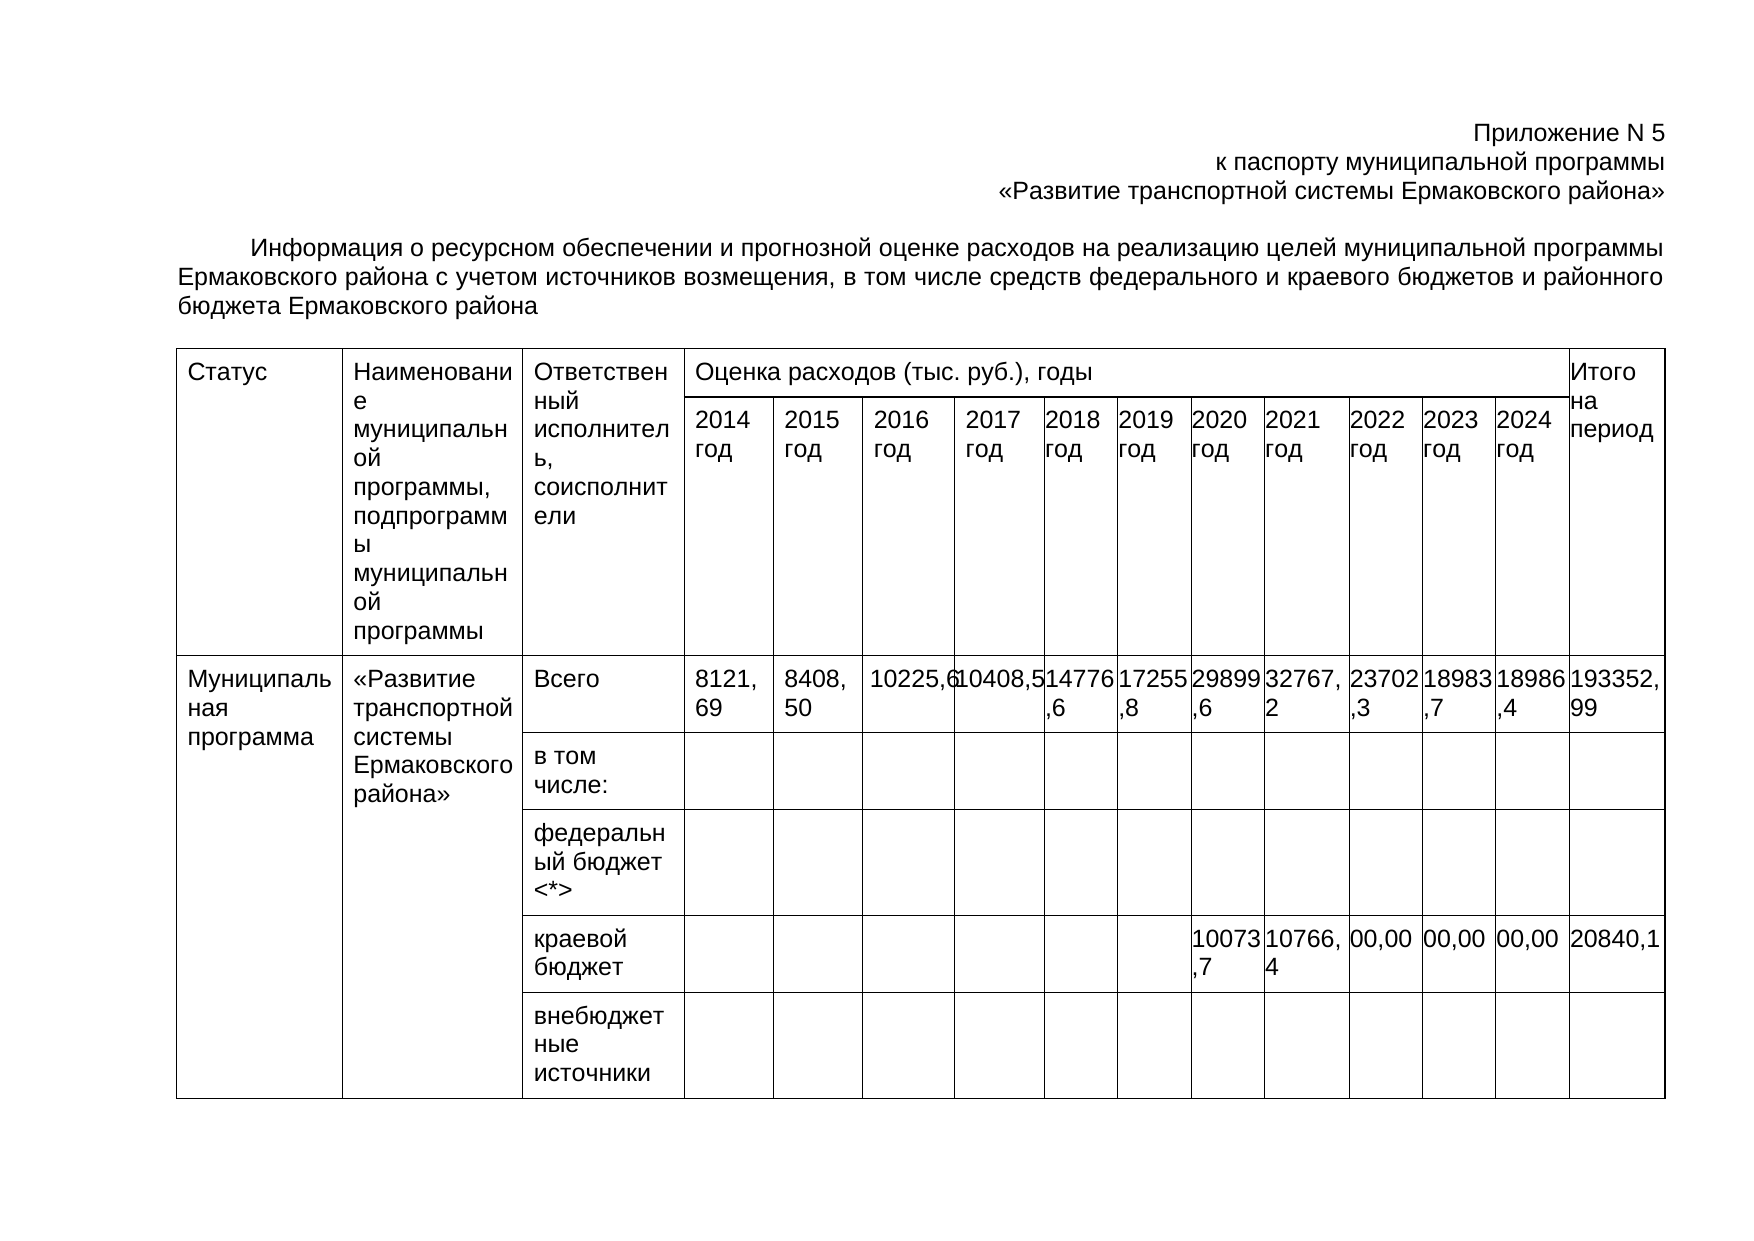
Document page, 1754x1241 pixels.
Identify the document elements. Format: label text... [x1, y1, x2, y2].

table_cell 32767,2 [1265, 656, 1349, 732]
table_cell 2020 год [1192, 398, 1264, 655]
table_cell в том числе: [523, 733, 684, 809]
table_cell [685, 810, 773, 915]
table_cell 2014 год [685, 398, 773, 655]
table_cell [1118, 733, 1191, 809]
table_cell 2016 год [863, 398, 954, 655]
table_cell [774, 810, 862, 915]
table_cell внебюджетные источники [523, 993, 684, 1097]
table_cell [1350, 733, 1422, 809]
table_cell 2021 год [1265, 398, 1349, 655]
table_cell федеральный бюджет <*> [523, 810, 684, 915]
text «Развитие транспортной системы Ермаковского района» [177, 176, 1665, 204]
table_cell Всего [523, 656, 684, 732]
table_cell 2022 год [1350, 398, 1422, 655]
table_header Оценка расходов (тыс. руб.), годы [685, 349, 1569, 396]
table_cell 20840,1 [1570, 916, 1664, 992]
table_cell [1350, 993, 1422, 1097]
table_cell 193352,99 [1570, 656, 1664, 732]
table_cell 10225,6 [863, 656, 954, 732]
table_cell [1423, 733, 1495, 809]
table_cell [863, 733, 954, 809]
table_cell [1045, 733, 1117, 809]
table_cell 00,00 [1350, 916, 1422, 992]
text Приложение N 5 [177, 118, 1665, 147]
table_cell [1045, 993, 1117, 1097]
table_cell 2017 год [955, 398, 1044, 655]
table_cell 23702,3 [1350, 656, 1422, 732]
table_cell [1496, 733, 1569, 809]
table_cell [955, 993, 1044, 1097]
table_cell [1045, 916, 1117, 992]
table_cell 18986,4 [1496, 656, 1569, 732]
table_cell 2019 год [1118, 398, 1191, 655]
table_cell [1496, 810, 1569, 915]
table_cell 8408,50 [774, 656, 862, 732]
table_header Ответственный исполнитель, соисполнители [523, 349, 684, 655]
table_cell [1423, 810, 1495, 915]
table_cell 2015 год [774, 398, 862, 655]
table_cell 00,00 [1423, 916, 1495, 992]
table_cell [863, 916, 954, 992]
table_header Наименование муниципальной программы, подпрограммы муниципальной программы [343, 349, 522, 655]
table_cell [863, 810, 954, 915]
table_cell [1265, 810, 1349, 915]
table_cell [1265, 733, 1349, 809]
table_header Статус [177, 349, 342, 655]
table_cell [955, 733, 1044, 809]
table_cell 2023 год [1423, 398, 1495, 655]
table_cell [685, 993, 773, 1097]
table_cell краевой бюджет [523, 916, 684, 992]
table_cell 10408,5 [955, 656, 1044, 732]
table_cell 10766,4 [1265, 916, 1349, 992]
table_cell [1118, 993, 1191, 1097]
table_cell [1350, 810, 1422, 915]
table_cell [1118, 916, 1191, 992]
table_cell [1192, 993, 1264, 1097]
table_cell [1192, 810, 1264, 915]
table_cell [1045, 810, 1117, 915]
table_cell [774, 733, 862, 809]
table_cell 00,00 [1496, 916, 1569, 992]
table_cell [955, 916, 1044, 992]
text к паспорту муниципальной программы [177, 147, 1665, 176]
table_cell [685, 733, 773, 809]
table_cell [774, 916, 862, 992]
table_cell 2018 год [1045, 398, 1117, 655]
table_cell [685, 916, 773, 992]
table_cell 10073,7 [1192, 916, 1264, 992]
table_cell [1423, 993, 1495, 1097]
table_cell [1570, 810, 1664, 915]
table_header Итого на период [1570, 349, 1664, 655]
table_cell 8121,69 [685, 656, 773, 732]
table_cell [863, 993, 954, 1097]
table_cell [1118, 810, 1191, 915]
table_cell [955, 810, 1044, 915]
table_cell 14776,6 [1045, 656, 1117, 732]
text Информация о ресурсном обеспечении и прогнозной оценке расходов на реализацию целей муниципальной программы Ермаковского района с учетом источников возмещения, в том числе средств федерального и краевого бюджетов и районного бюджета Ермаковского района [177, 233, 1665, 319]
table_cell Муниципальная программа [177, 656, 342, 1097]
table_cell «Развитие транспортной системы Ермаковского района» [343, 656, 522, 1097]
table_cell [774, 993, 862, 1097]
table_cell [1496, 993, 1569, 1097]
table_cell [1265, 993, 1349, 1097]
table_cell 2024 год [1496, 398, 1569, 655]
table_cell 17255,8 [1118, 656, 1191, 732]
table_cell 18983,7 [1423, 656, 1495, 732]
table_cell [1570, 733, 1664, 809]
table_cell [1192, 733, 1264, 809]
table_cell [1570, 993, 1664, 1097]
table_cell 29899,6 [1192, 656, 1264, 732]
